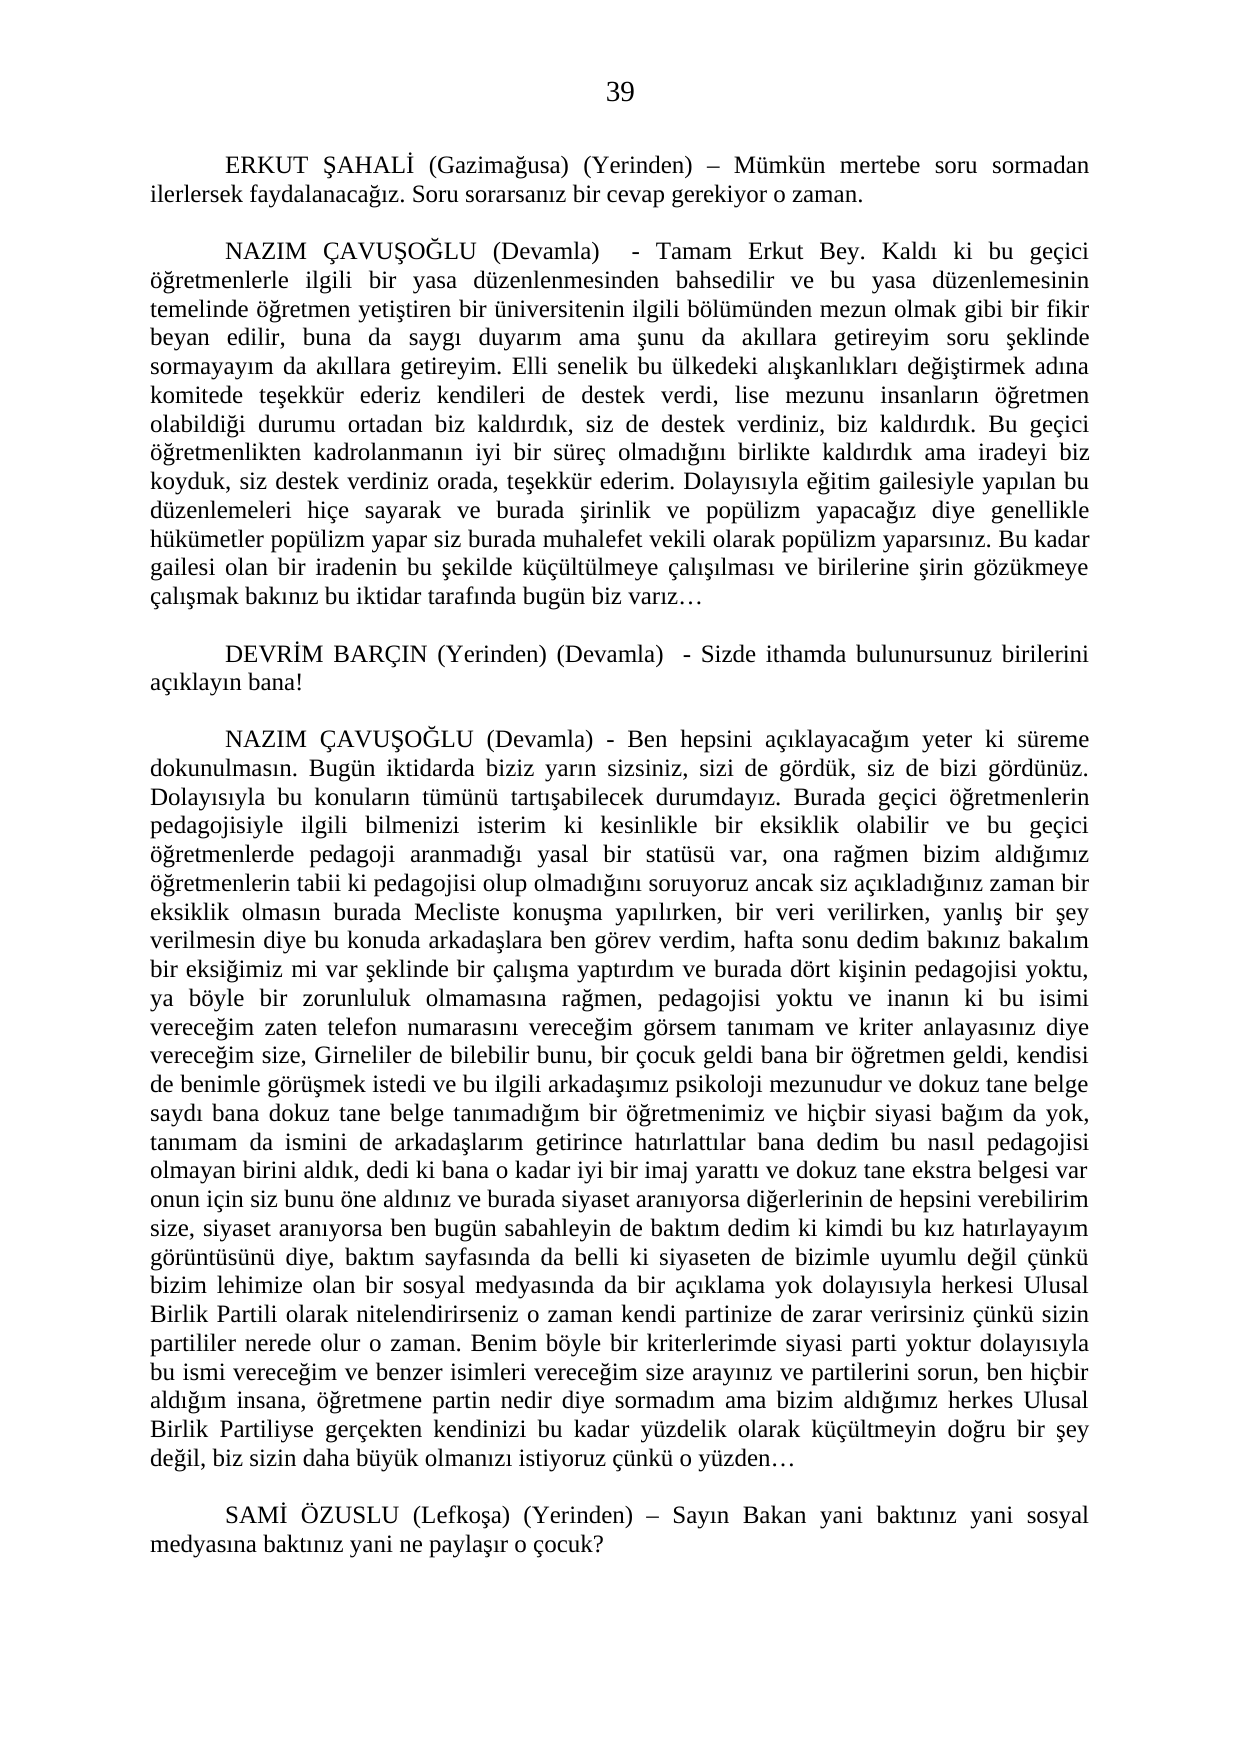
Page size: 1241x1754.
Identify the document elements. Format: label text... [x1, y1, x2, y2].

text ERKUT ŞAHALİ (Gazimağusa) (Yerinden) – Mümkün mertebe soru sormadan ilerlersek faydalanacağız. Soru sorarsanız bir cevap gerekiyor o zaman. [150, 150, 1090, 207]
text DEVRİM BARÇIN (Yerinden) (Devamla) - Sizde ithamda bulunursunuz birilerini açıklayın bana! [150, 639, 1090, 696]
text NAZIM ÇAVUŞOĞLU (Devamla) - Ben hepsini açıklayacağım yeter ki süreme dokunulmasın. Bugün iktidarda biziz yarın sizsiniz, sizi de gördük, siz de bizi gördünüz. Dolayısıyla bu konuların tümünü tartışabilecek durumdayız. Burada geçici öğretmenlerin pedagojisiyle ilgili bilmenizi isterim ki kesinlikle bir eksiklik olabilir ve bu geçici öğretmenlerde pedagoji aranmadığı yasal bir statüsü var, ona rağmen bizim aldığımız öğretmenlerin tabii ki pedagojisi olup olmadığını soruyoruz ancak siz açıkladığınız zaman bir eksiklik olmasın burada Mecliste konuşma yapılırken, bir veri verilirken, yanlış bir şey verilmesin diye bu konuda arkadaşlara ben görev verdim, hafta sonu dedim bakınız bakalım bir eksiğimiz mi var şeklinde bir çalışma yaptırdım ve burada dört kişinin pedagojisi yoktu, ya böyle bir zorunluluk olmamasına rağmen, pedagojisi yoktu ve inanın ki bu isimi vereceğim zaten telefon numarasını vereceğim görsem tanımam ve kriter anlayasınız diye vereceğim size, Girneliler de bilebilir bunu, bir çocuk geldi bana bir öğretmen geldi, kendisi de benimle görüşmek istedi ve bu ilgili arkadaşımız psikoloji mezunudur ve dokuz tane belge saydı bana dokuz tane belge tanımadığım bir öğretmenimiz ve hiçbir siyasi bağım da yok, tanımam da ismini de arkadaşlarım getirince hatırlattılar bana dedim bu nasıl pedagojisi olmayan birini aldık, dedi ki bana o kadar iyi bir imaj yarattı ve dokuz tane ekstra belgesi var onun için siz bunu öne aldınız ve burada siyaset aranıyorsa diğerlerinin de hepsini verebilirim size, siyaset aranıyorsa ben bugün sabahleyin de baktım dedim ki kimdi bu kız hatırlayayım görüntüsünü diye, baktım sayfasında da belli ki siyaseten de bizimle uyumlu değil çünkü bizim lehimize olan bir sosyal medyasında da bir açıklama yok dolayısıyla herkesi Ulusal Birlik Partili olarak nitelendirirseniz o zaman kendi partinize de zarar verirsiniz çünkü sizin partililer nerede olur o zaman. Benim böyle bir kriterlerimde siyasi parti yoktur dolayısıyla bu ismi vereceğim ve benzer isimleri vereceğim size arayınız ve partilerini sorun, ben hiçbir aldığım insana, öğretmene partin nedir diye sormadım ama bizim aldığımız herkes Ulusal Birlik Partiliyse gerçekten kendinizi bu kadar yüzdelik olarak küçültmeyin doğru bir şey değil, biz sizin daha büyük olmanızı istiyoruz çünkü o yüzden… [150, 724, 1090, 1472]
text SAMİ ÖZUSLU (Lefkoşa) (Yerinden) – Sayın Bakan yani baktınız yani sosyal medyasına baktınız yani ne paylaşır o çocuk? [150, 1501, 1090, 1558]
text NAZIM ÇAVUŞOĞLU (Devamla) - Tamam Erkut Bey. Kaldı ki bu geçici öğretmenlerle ilgili bir yasa düzenlenmesinden bahsedilir ve bu yasa düzenlemesinin temelinde öğretmen yetiştiren bir üniversitenin ilgili bölümünden mezun olmak gibi bir fikir beyan edilir, buna da saygı duyarım ama şunu da akıllara getireyim soru şeklinde sormayayım da akıllara getireyim. Elli senelik bu ülkedeki alışkanlıkları değiştirmek adına komitede teşekkür ederiz kendileri de destek verdi, lise mezunu insanların öğretmen olabildiği durumu ortadan biz kaldırdık, siz de destek verdiniz, biz kaldırdık. Bu geçici öğretmenlikten kadrolanmanın iyi bir süreç olmadığını birlikte kaldırdık ama iradeyi biz koyduk, siz destek verdiniz orada, teşekkür ederim. Dolayısıyla eğitim gailesiyle yapılan bu düzenlemeleri hiçe sayarak ve burada şirinlik ve popülizm yapacağız diye genellikle hükümetler popülizm yapar siz burada muhalefet vekili olarak popülizm yaparsınız. Bu kadar gailesi olan bir iradenin bu şekilde küçültülmeye çalışılması ve birilerine şirin gözükmeye çalışmak bakınız bu iktidar tarafında bugün biz varız… [150, 236, 1090, 610]
